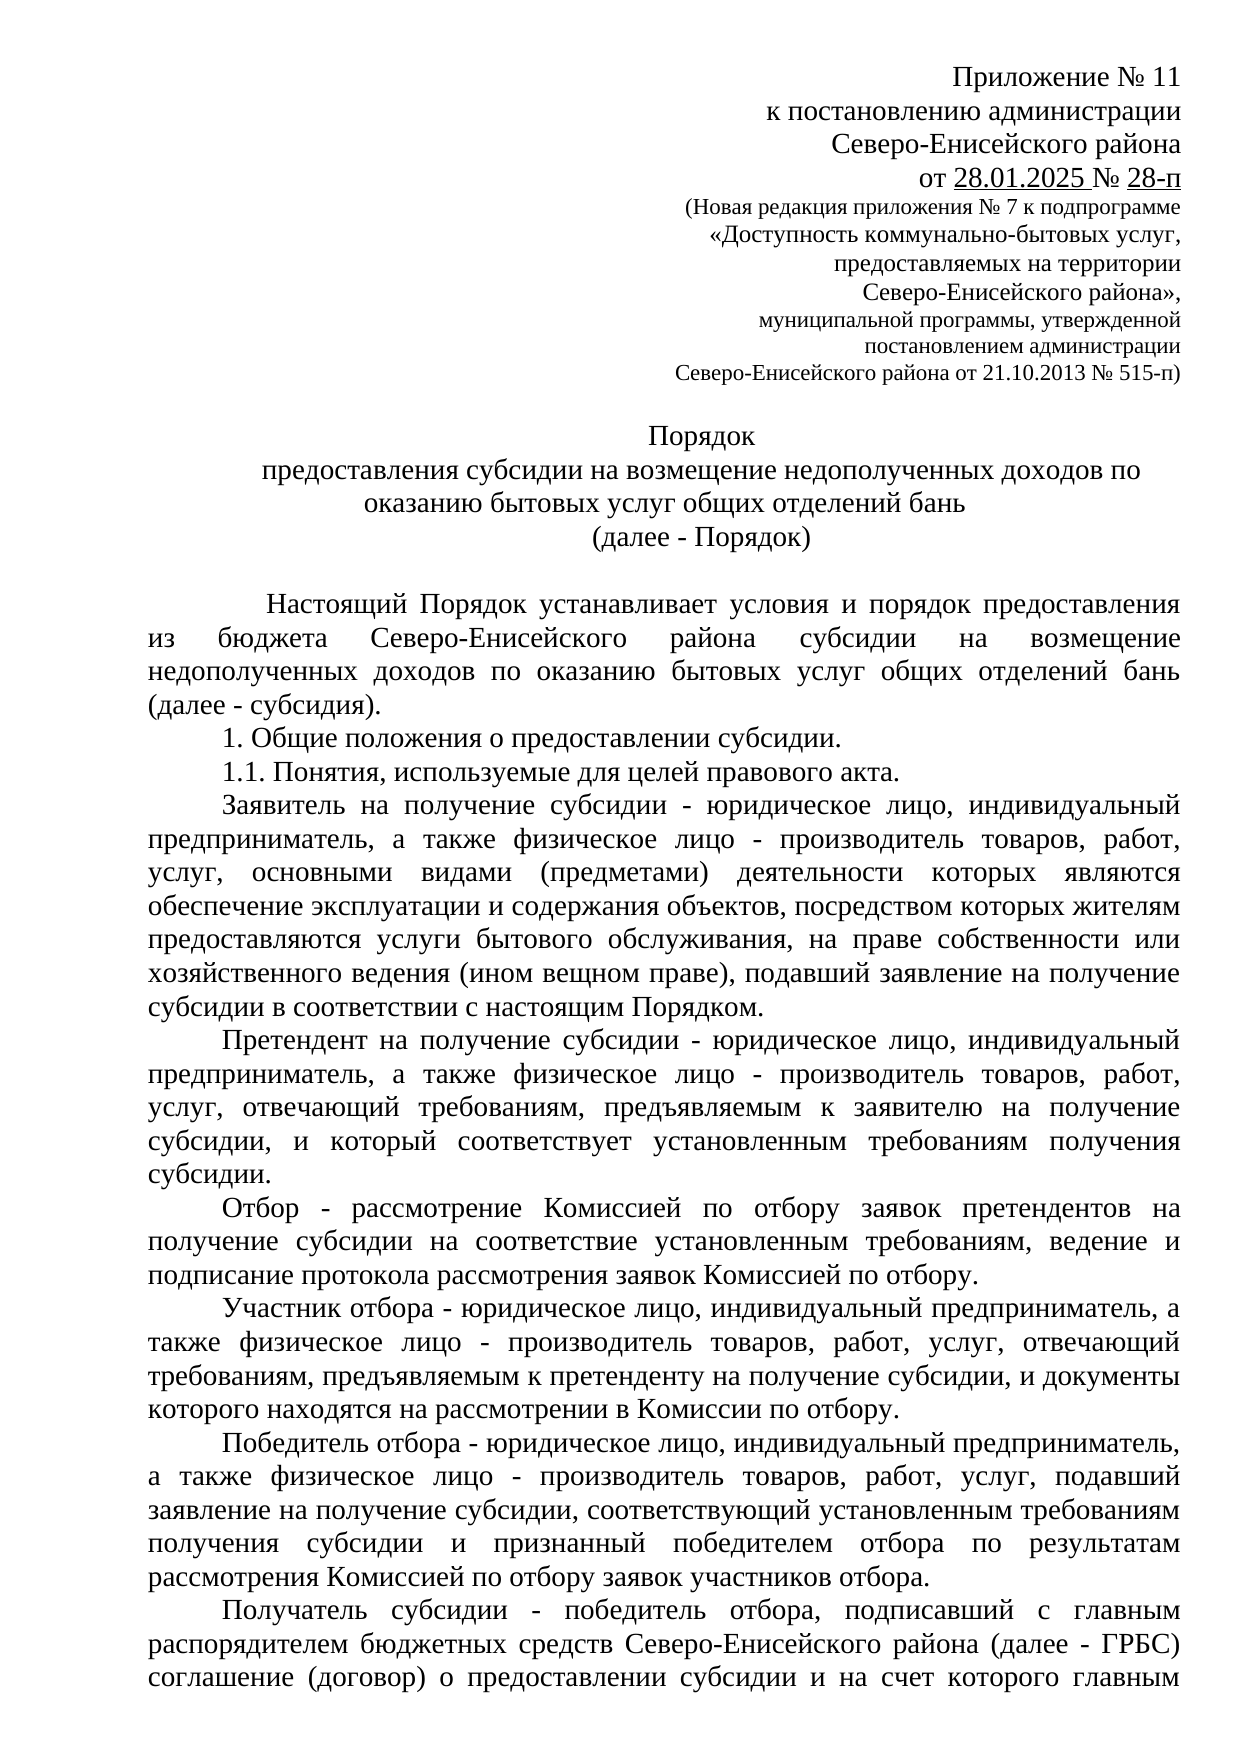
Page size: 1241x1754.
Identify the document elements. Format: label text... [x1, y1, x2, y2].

text Настоящий Порядок устанавливает условия и порядок предоставления из бюджета Северо-Енисейского района субсидии на возмещение недополученных доходов по оказанию бытовых услуг общих отделений бань (далее - субсидия). [148, 586, 1181, 720]
text Участник отбора - юридическое лицо, индивидуальный предприниматель, а также физическое лицо - производитель товаров, работ, услуг, отвечающий требованиям, предъявляемым к претенденту на получение субсидии, и документы которого находятся на рассмотрении в Комиссии по отбору. [148, 1291, 1181, 1425]
text Претендент на получение субсидии - юридическое лицо, индивидуальный предприниматель, а также физическое лицо - производитель товаров, работ, услуг, отвечающий требованиям, предъявляемым к заявителю на получение субсидии, и который соответствует установленным требованиям получения субсидии. [148, 1022, 1181, 1190]
text Северо-Енисейского района [148, 126, 1181, 160]
text 1.1. Понятия, используемые для целей правового акта. [148, 754, 1181, 787]
text Заявитель на получение субсидии - юридическое лицо, индивидуальный предприниматель, а также физическое лицо - производитель товаров, работ, услуг, основными видами (предметами) деятельности которых являются обеспечение эксплуатации и содержания объектов, посредством которых жителям предоставляются услуги бытового обслуживания, на праве собственности или хозяйственного ведения (ином вещном праве), подавший заявление на получение субсидии в соответствии с настоящим Порядком. [148, 787, 1181, 1022]
text Порядок [148, 418, 1181, 452]
text Приложение № 11 [148, 59, 1181, 93]
list 1. Общие положения о предоставлении субсидии. [148, 720, 1181, 754]
text муниципальной программы, утвержденной [148, 306, 1181, 332]
text (далее - Порядок) [148, 519, 1181, 553]
text постановлением администрации [148, 332, 1181, 358]
text от 28.01.2025 № 28-п [148, 160, 1181, 193]
text Северо-Енисейского района», [148, 277, 1181, 306]
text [148, 1592, 1181, 1693]
text к постановлению администрации [148, 93, 1181, 126]
text (Новая редакция приложения № 7 к подпрограмме [148, 193, 1181, 219]
text Северо-Енисейского района от 21.10.2013 № 515-п) [148, 358, 1181, 385]
text Отбор - рассмотрение Комиссией по отбору заявок претендентов на получение субсидии на соответствие установленным требованиям, ведение и подписание протокола рассмотрения заявок Комиссией по отбору. [148, 1190, 1181, 1291]
text Победитель отбора - юридическое лицо, индивидуальный предприниматель, а также физическое лицо - производитель товаров, работ, услуг, подавший заявление на получение субсидии, соответствующий установленным требованиям получения субсидии и признанный победителем отбора по результатам рассмотрения Комиссией по отбору заявок участников отбора. [148, 1425, 1181, 1592]
text «Доступность коммунально-бытовых услуг, [148, 219, 1181, 248]
text предоставления субсидии на возмещение недополученных доходов по оказанию бытовых услуг общих отделений бань [148, 452, 1181, 519]
text предоставляемых на территории [148, 248, 1181, 277]
